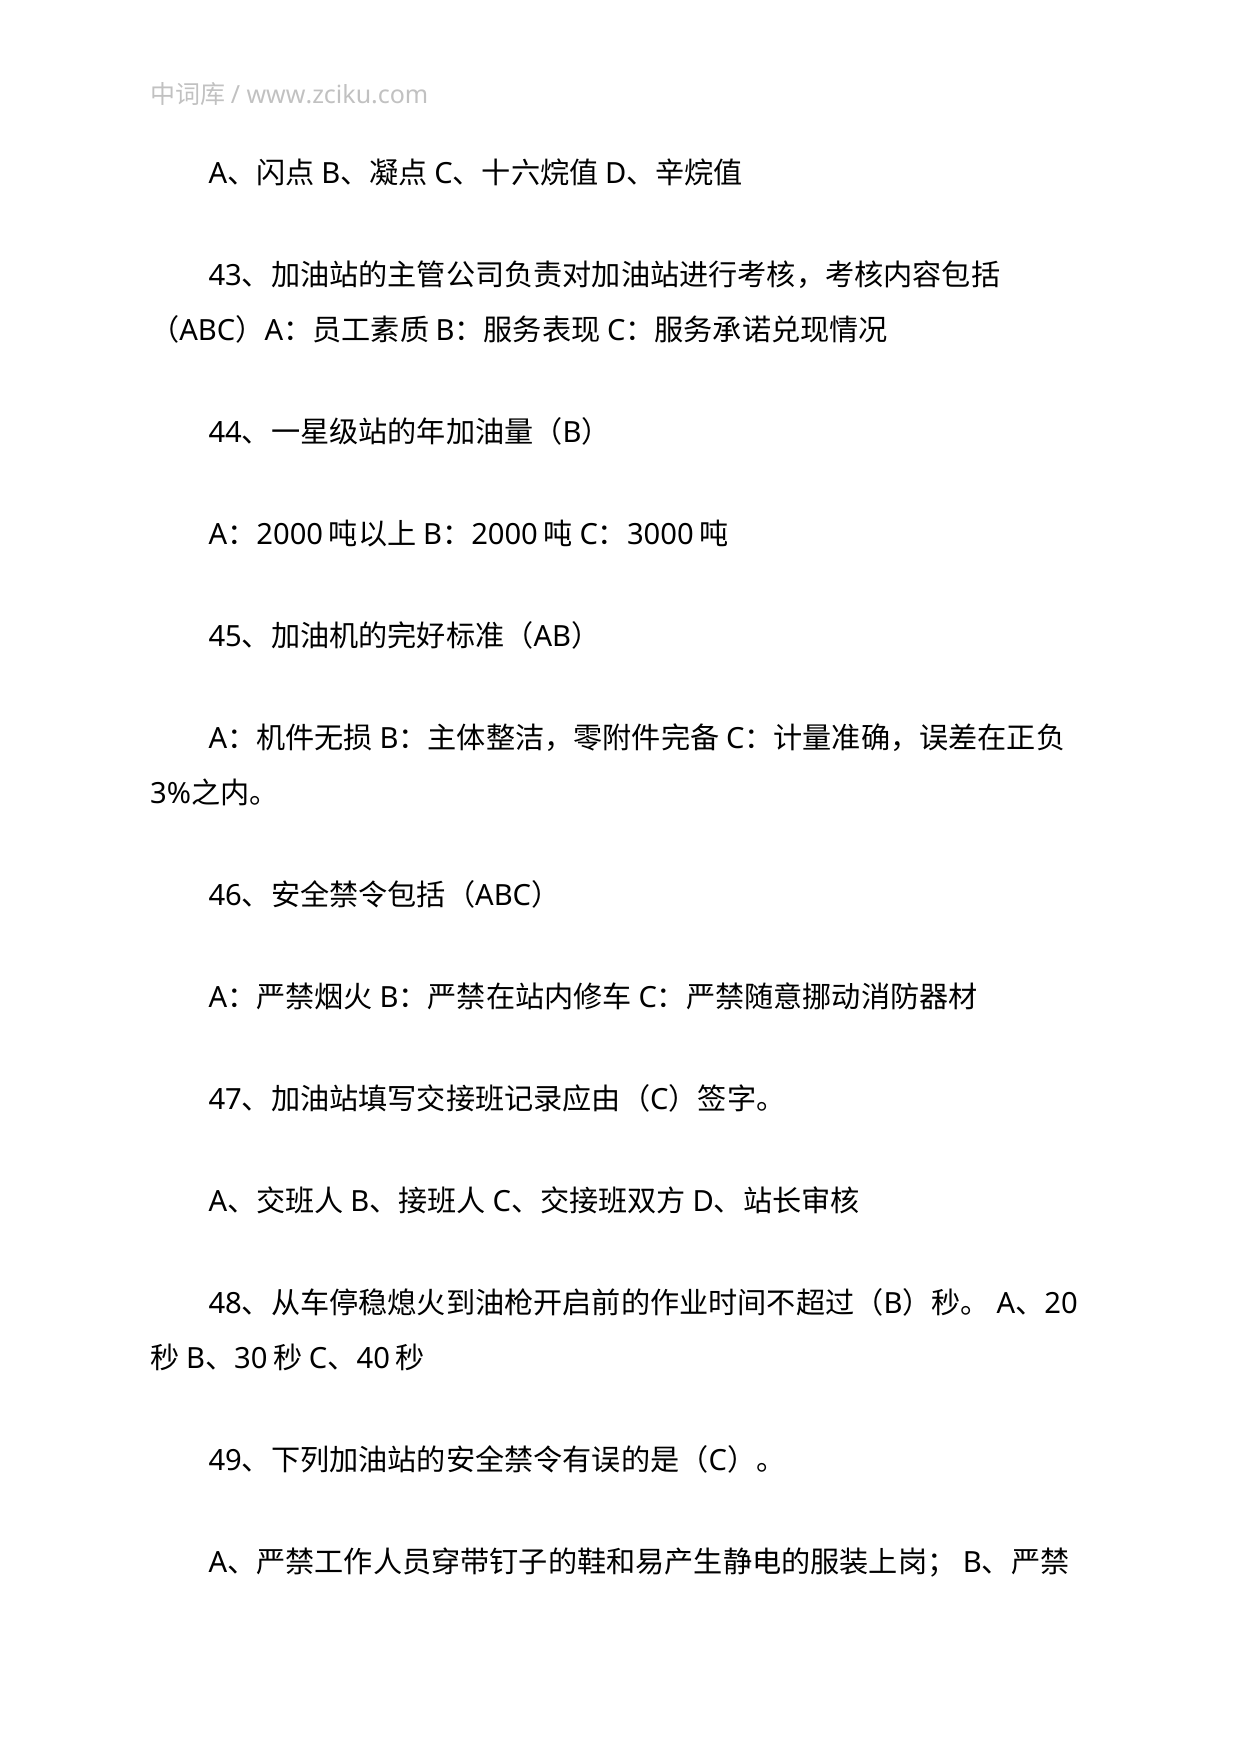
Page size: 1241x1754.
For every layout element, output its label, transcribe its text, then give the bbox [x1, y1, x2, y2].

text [150, 1539, 1090, 1581]
text 49、下列加油站的安全禁令有误的是（C）。 [150, 1437, 1090, 1479]
text A：2000吨以上 B：2000吨 C：3000吨 [150, 511, 1090, 553]
text A：严禁烟火 B：严禁在站内修车 C：严禁随意挪动消防器材 [150, 974, 1090, 1016]
text 45、加油机的完好标准（AB） [150, 613, 1090, 655]
text 44、一星级站的年加油量（B） [150, 409, 1090, 451]
text 43、加油站的主管公司负责对加油站进行考核，考核内容包括（ABC）A：员工素质 B：服务表现 C：服务承诺兑现情况 [150, 252, 1090, 349]
text A：机件无损 B：主体整洁，零附件完备 C：计量准确，误差在正负3%之内。 [150, 715, 1090, 812]
text A、交班人 B、接班人 C、交接班双方 D、站长审核 [150, 1178, 1090, 1220]
text 46、安全禁令包括（ABC） [150, 872, 1090, 914]
text 48、从车停稳熄火到油枪开启前的作业时间不超过（B）秒。 A、20秒 B、30秒 C、40秒 [150, 1280, 1090, 1377]
text 47、加油站填写交接班记录应由（C）签字。 [150, 1076, 1090, 1118]
text A、闪点 B、凝点 C、十六烷值 D、辛烷值 [150, 150, 1090, 192]
